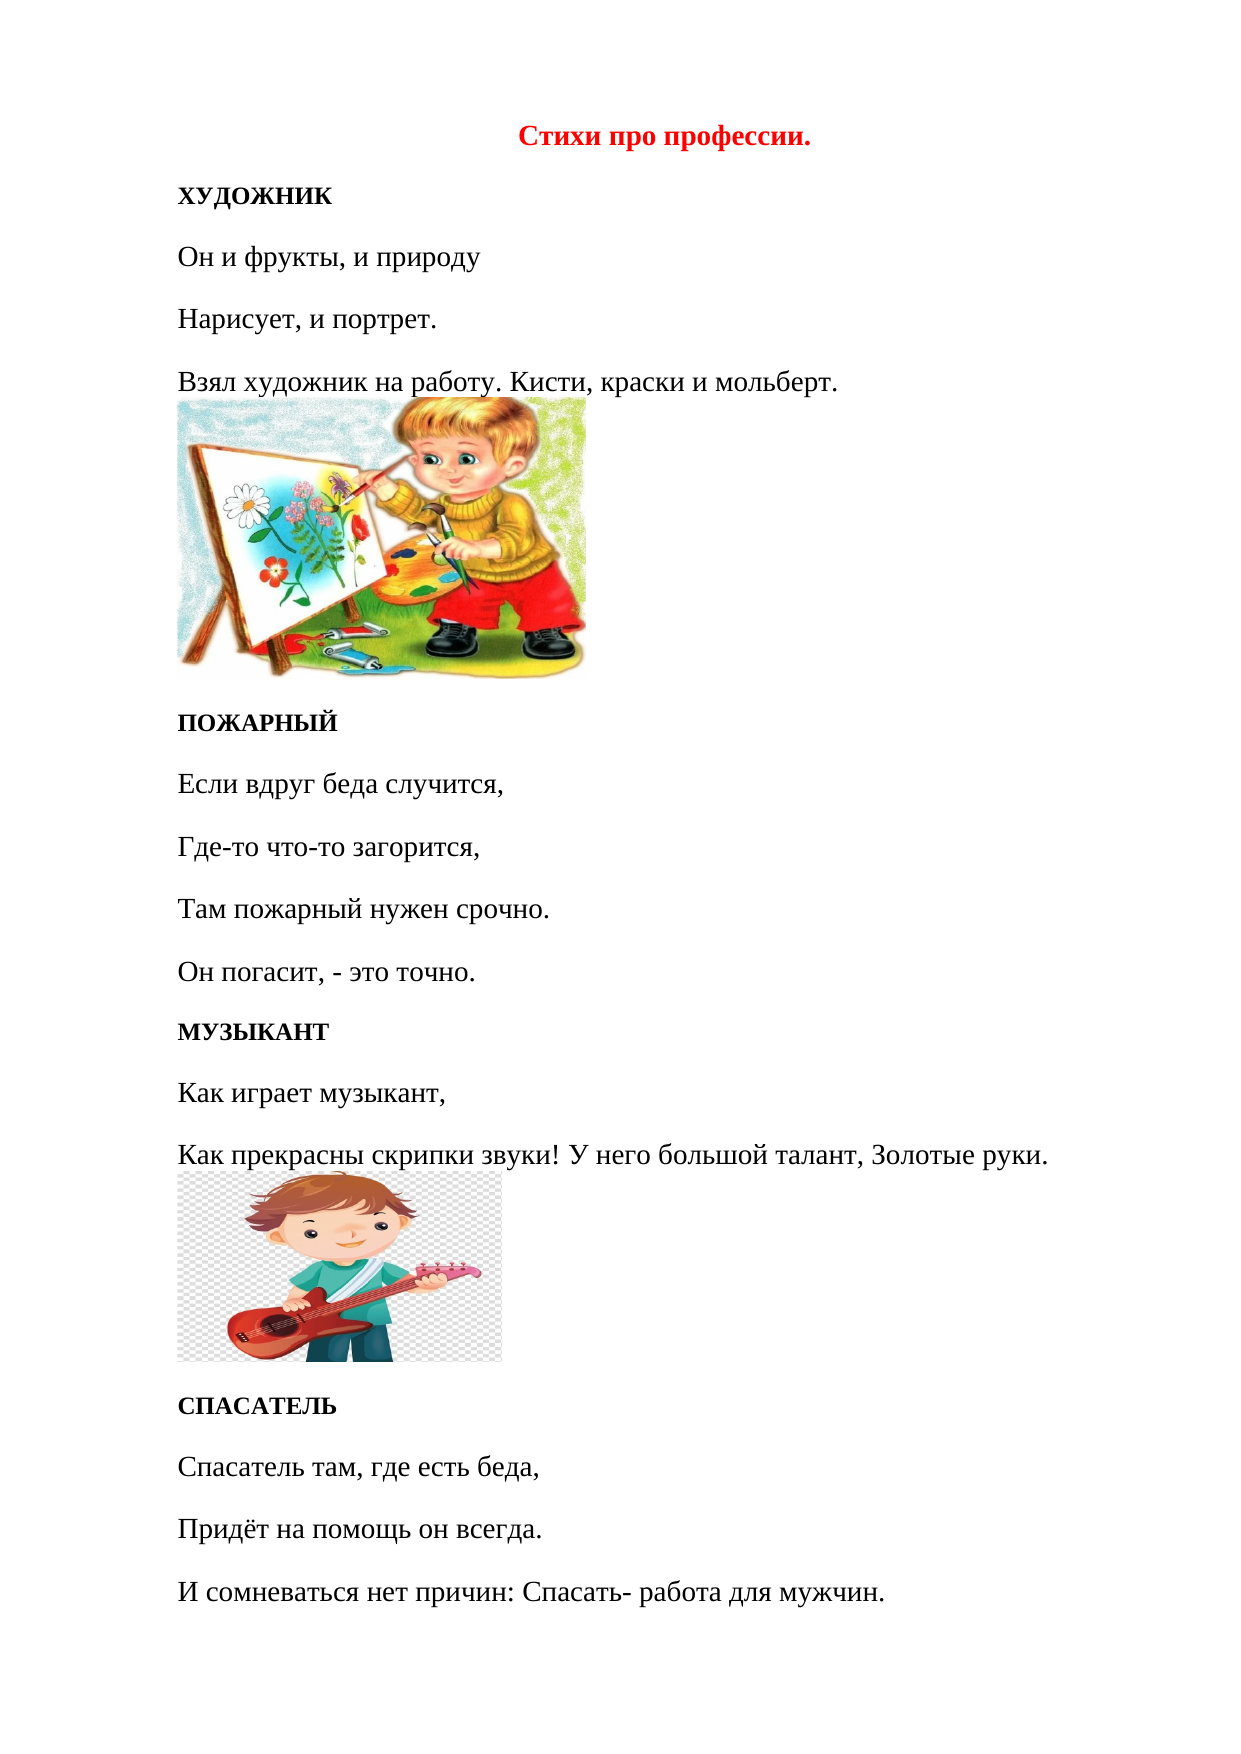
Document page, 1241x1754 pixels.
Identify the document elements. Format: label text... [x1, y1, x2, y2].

text Если вдруг беда случится, [177, 766, 1152, 799]
text И сомневаться нет причин: Спасать- работа для мужчин. [177, 1574, 1152, 1608]
picture [177, 397, 586, 679]
text СПАСАТЕЛЬ [177, 1391, 1152, 1419]
text МУЗЫКАНТ [177, 1017, 1152, 1046]
text Там пожарный нужен срочно. [177, 891, 1152, 925]
picture [177, 1171, 503, 1362]
text Нарисует, и портрет. [177, 301, 1152, 335]
text ХУДОЖНИК [177, 181, 1152, 209]
text ПОЖАРНЫЙ [177, 708, 1152, 737]
text Где-то что-то загорится, [177, 829, 1152, 862]
text Придёт на помощь он всегда. [177, 1511, 1152, 1545]
text Он и фрукты, и природу [177, 239, 1152, 272]
text Как играет музыкант, [177, 1075, 1152, 1108]
text Стихи про профессии. [177, 118, 1152, 152]
text Спасатель там, где есть беда, [177, 1449, 1152, 1482]
text Он погасит, - это точно. [177, 954, 1152, 988]
